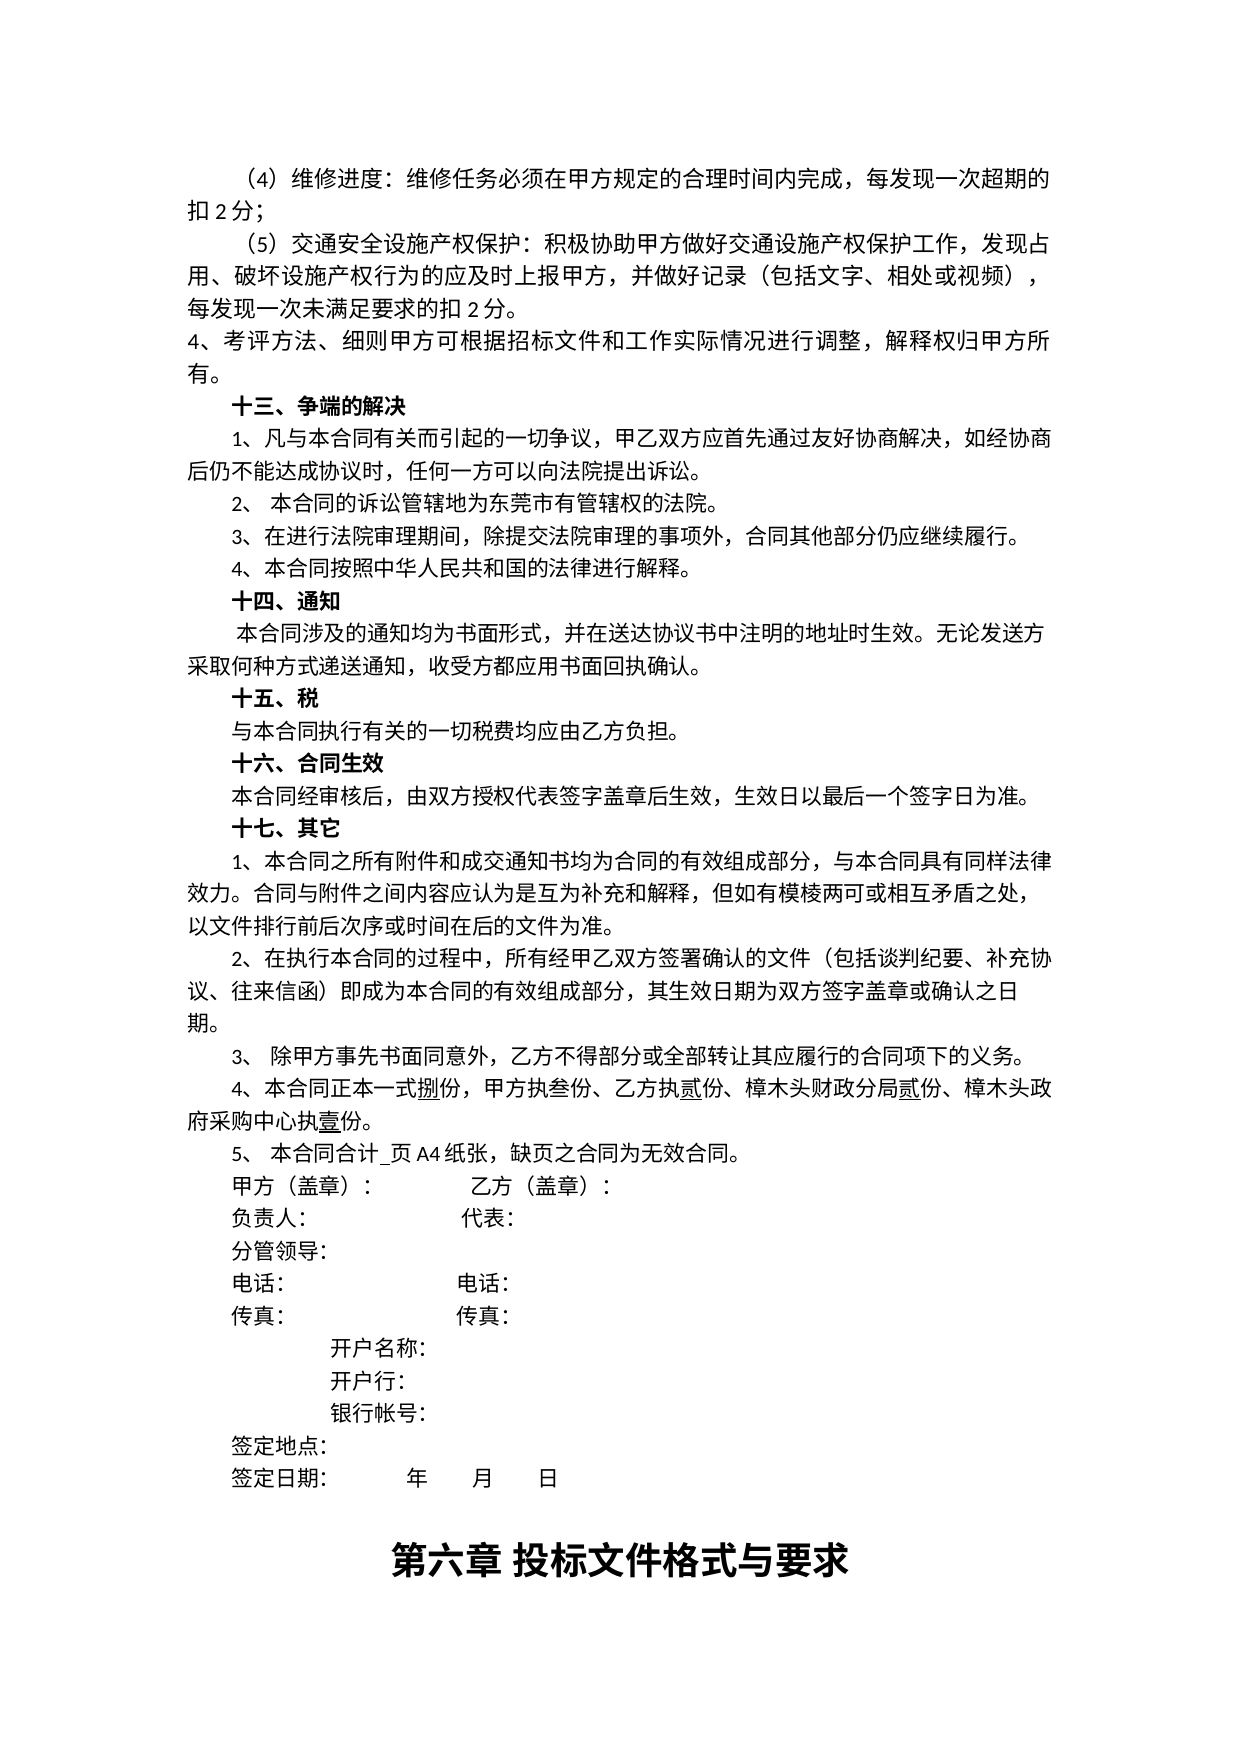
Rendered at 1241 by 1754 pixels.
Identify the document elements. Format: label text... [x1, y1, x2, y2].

text 十五、税 [187, 682, 1053, 714]
text 甲方（盖章）： 乙方（盖章）： [187, 1169, 1053, 1202]
text 3、 除甲方事先书面同意外，乙方不得部分或全部转让其应履行的合同项下的义务。 [187, 1039, 1053, 1072]
text 开户名称： [187, 1332, 1053, 1364]
text 4、考评方法、细则甲方可根据招标文件和工作实际情况进行调整，解释权归甲方所有。 [187, 324, 1053, 389]
text 1、本合同之所有附件和成交通知书均为合同的有效组成部分，与本合同具有同样法律效力。合同与附件之间内容应认为是互为补充和解释，但如有模棱两可或相互矛盾之处，以文件排行前后次序或时间在后的文件为准。 [187, 844, 1053, 942]
text 传真： 传真： [187, 1299, 1053, 1332]
text 4、本合同正本一式捌份，甲方执叁份、乙方执贰份、樟木头财政分局贰份、樟木头政府采购中心执壹份。 [187, 1072, 1053, 1137]
text 本合同经审核后，由双方授权代表签字盖章后生效，生效日以最后一个签字日为准。 [187, 779, 1053, 812]
text 分管领导： [187, 1234, 1053, 1267]
text 开户行： [187, 1364, 1053, 1397]
text 1、凡与本合同有关而引起的一切争议，甲乙双方应首先通过友好协商解决，如经协商后仍不能达成协议时，任何一方可以向法院提出诉讼。 [187, 422, 1053, 487]
text 电话： 电话： [187, 1267, 1053, 1299]
text （4）维修进度：维修任务必须在甲方规定的合理时间内完成，每发现一次超期的扣2分； [187, 162, 1053, 227]
text 十三、争端的解决 [187, 389, 1053, 422]
text 5、 本合同合计 页A4纸张，缺页之合同为无效合同。 [187, 1137, 1053, 1169]
text （5）交通安全设施产权保护：积极协助甲方做好交通设施产权保护工作，发现占用、破坏设施产权行为的应及时上报甲方，并做好记录（包括文字、相处或视频），每发现一次未满足要求的扣2分。 [187, 227, 1053, 324]
text 十七、其它 [187, 812, 1053, 844]
text 十六、合同生效 [187, 747, 1053, 779]
text 3、在进行法院审理期间，除提交法院审理的事项外，合同其他部分仍应继续履行。 [187, 519, 1053, 552]
text 2、在执行本合同的过程中，所有经甲乙双方签署确认的文件（包括谈判纪要、补充协议、往来信函）即成为本合同的有效组成部分，其生效日期为双方签字盖章或确认之日期。 [187, 942, 1053, 1039]
text 银行帐号： [187, 1397, 1053, 1429]
text 十四、通知 [187, 584, 1053, 617]
text 2、 本合同的诉讼管辖地为东莞市有管辖权的法院。 [187, 487, 1053, 519]
text 签定地点： [187, 1429, 1053, 1462]
text 4、本合同按照中华人民共和国的法律进行解释。 [187, 552, 1053, 584]
text 本合同涉及的通知均为书面形式，并在送达协议书中注明的地址时生效。无论发送方采取何种方式递送通知，收受方都应用书面回执确认。 [187, 617, 1053, 682]
text 负责人： 代表： [187, 1202, 1053, 1234]
text 签定日期： 年 月 日 [187, 1462, 1053, 1494]
text 第六章 投标文件格式与要求 [187, 1527, 1053, 1592]
text 与本合同执行有关的一切税费均应由乙方负担。 [187, 714, 1053, 747]
